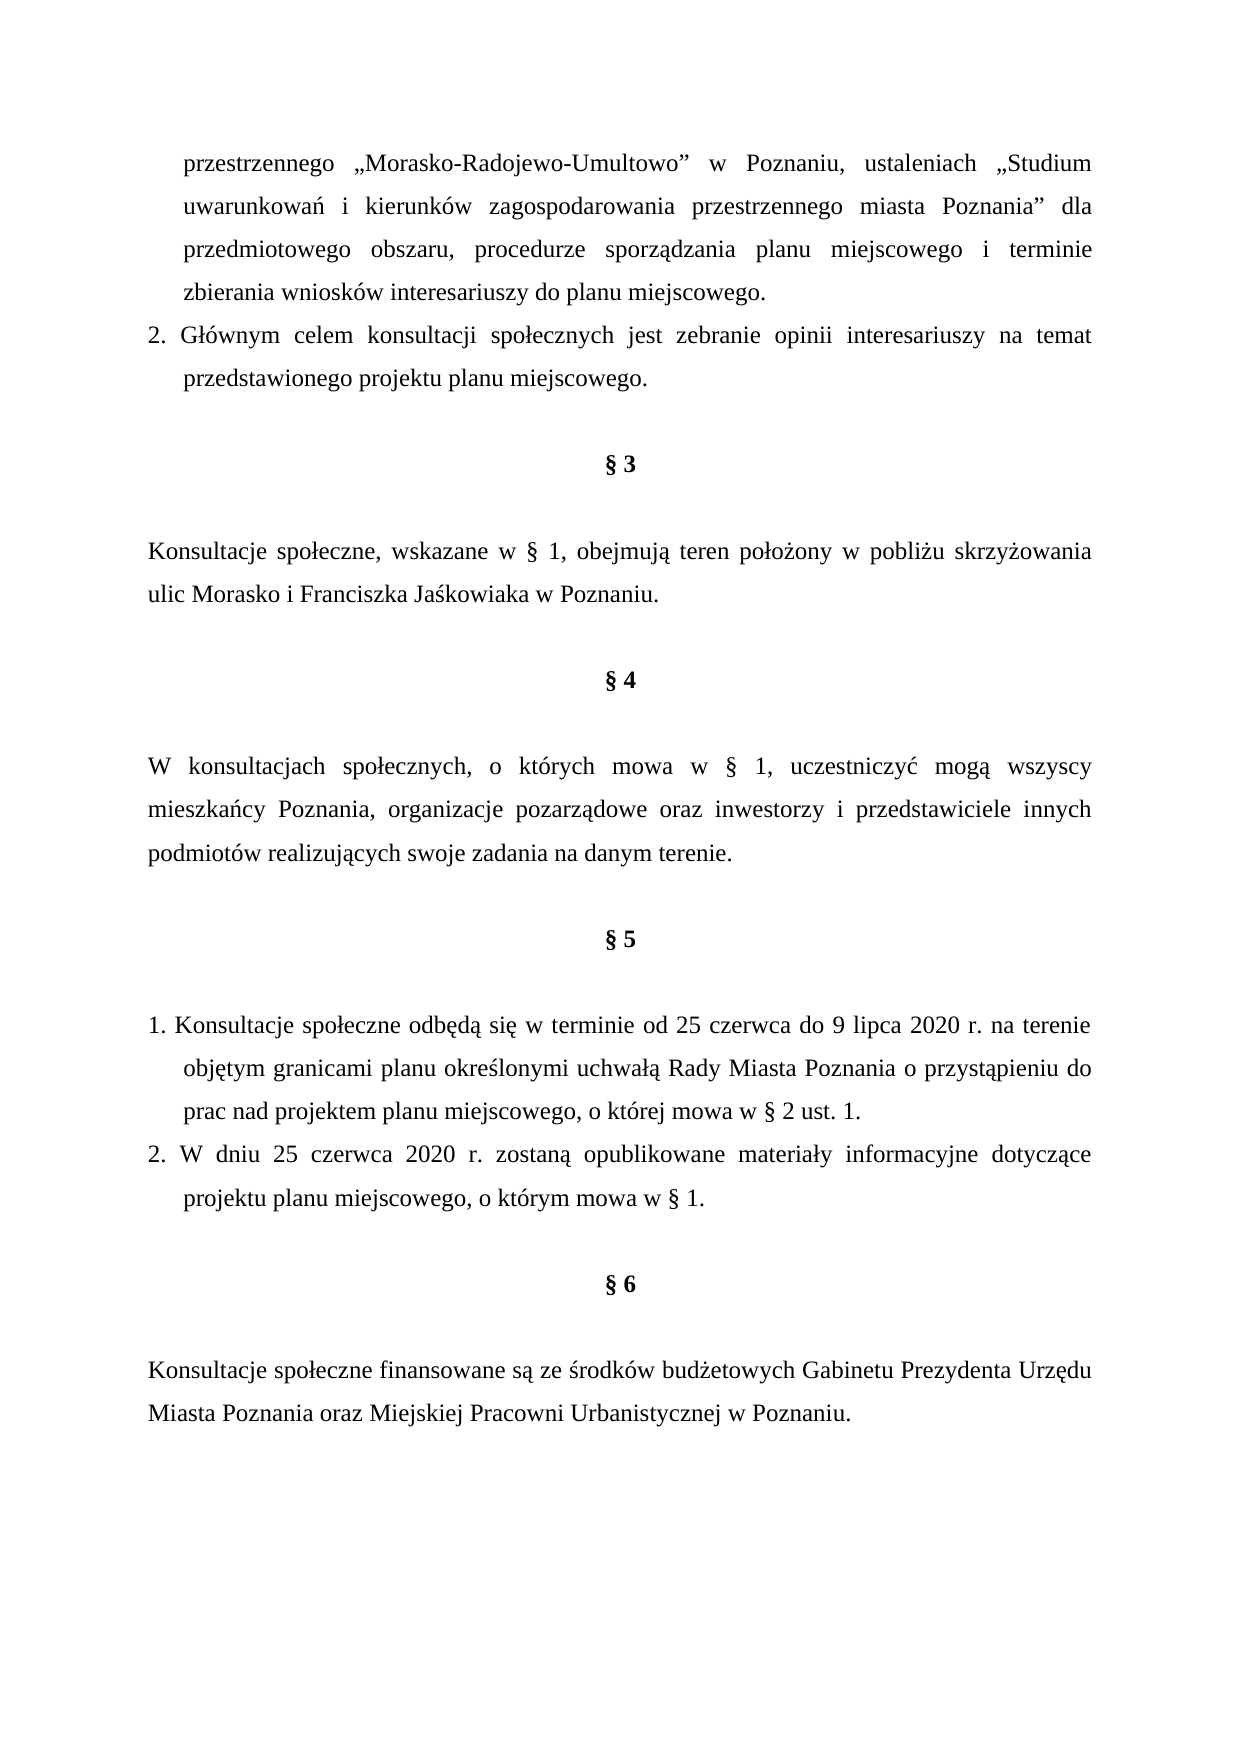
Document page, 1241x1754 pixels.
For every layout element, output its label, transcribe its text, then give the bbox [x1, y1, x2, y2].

text § 5 [148, 924, 1093, 953]
text 2. Głównym celem konsultacji społecznych jest zebranie opinii interesariuszy na temat przedstawionego projektu planu miejscowego. [148, 320, 1093, 392]
text § 6 [148, 1269, 1093, 1298]
text § 3 [148, 449, 1093, 478]
text Konsultacje społeczne, wskazane w § 1, obejmują teren położony w pobliżu skrzyżowania ulic Morasko i Franciszka Jaśkowiaka w Poznaniu. [148, 536, 1093, 608]
text 2. W dniu 25 czerwca 2020 r. zostaną opublikowane materiały informacyjne dotyczące projektu planu miejscowego, o którym mowa w § 1. [148, 1139, 1093, 1211]
text W konsultacjach społecznych, o których mowa w § 1, uczestniczyć mogą wszyscy mieszkańcy Poznania, organizacje pozarządowe oraz inwestorzy i przedstawiciele innych podmiotów realizujących swoje zadania na danym terenie. [148, 751, 1093, 866]
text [148, 148, 1093, 306]
text 1. Konsultacje społeczne odbędą się w terminie od 25 czerwca do 9 lipca 2020 r. na terenie objętym granicami planu określonymi uchwałą Rady Miasta Poznania o przystąpieniu do prac nad projektem planu miejscowego, o której mowa w § 2 ust. 1. [148, 1010, 1093, 1125]
text Konsultacje społeczne finansowane są ze środków budżetowych Gabinetu Prezydenta Urzędu Miasta Poznania oraz Miejskiej Pracowni Urbanistycznej w Poznaniu. [148, 1355, 1093, 1427]
text § 4 [148, 665, 1093, 694]
